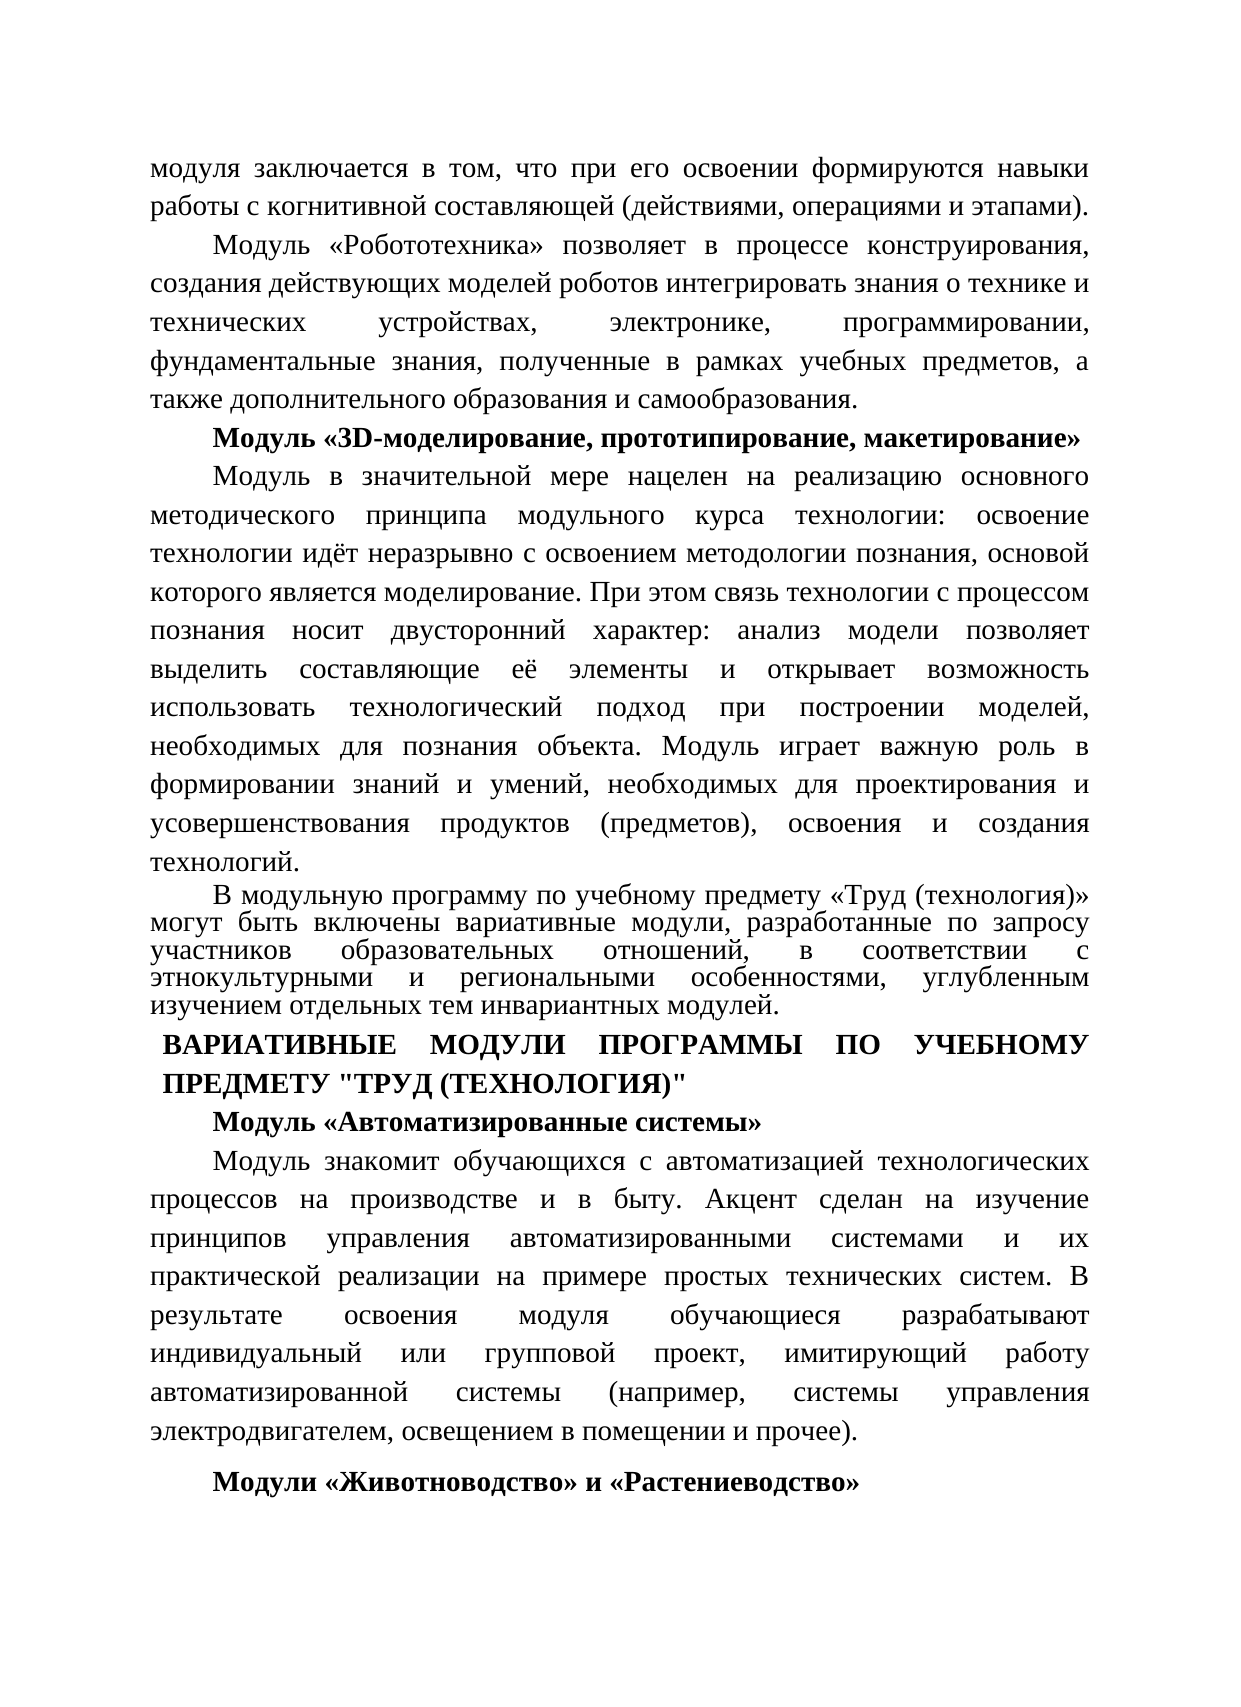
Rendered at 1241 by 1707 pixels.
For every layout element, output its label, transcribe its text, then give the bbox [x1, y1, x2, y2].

text Модуль «3D-моделирование, прототипирование, макетирование» [150, 420, 1090, 453]
text Модуль «Автоматизированные системы» [150, 1104, 1090, 1138]
text Модуль знакомит обучающихся с автоматизацией технологических процессов на производстве и в быту. Акцент сделан на изучение принципов управления автоматизированными системами и их практической реализации на примере простых технических систем. В результате освоения модуля обучающиеся разрабатывают индивидуальный или групповой проект, имитирующий работу автоматизированной системы (например, системы управления электродвигателем, освещением в помещении и прочее). [150, 1143, 1090, 1446]
text В модульную программу по учебному предмету «Труд (технология)» могут быть включены вариативные модули, разработанные по запросу участников образовательных отношений, в соответствии с этнокультурными и региональными особенностями, углубленным изучением отдельных тем инвариантных модулей. [150, 882, 1090, 1020]
text Модуль «Робототехника» позволяет в процессе конструирования, создания действующих моделей роботов интегрировать знания о технике и технических устройствах, электронике, программировании, фундаментальные знания, полученные в рамках учебных предметов, а также дополнительного образования и самообразования. [150, 227, 1090, 415]
text ВАРИАТИВНЫЕ МОДУЛИ ПРОГРАММЫ ПО УЧЕБНОМУ ПРЕДМЕТУ "ТРУД (ТЕХНОЛОГИЯ)" [162, 1027, 1090, 1099]
text Модуль в значительной мере нацелен на реализацию основного методического принципа модульного курса технологии: освоение технологии идёт неразрывно с освоением методологии познания, основой которого является моделирование. При этом связь технологии с процессом познания носит двусторонний характер: анализ модели позволяет выделить составляющие её элементы и открывает возможность использовать технологический подход при построении моделей, необходимых для познания объекта. Модуль играет важную роль в формировании знаний и умений, необходимых для проектирования и усовершенствования продуктов (предметов), освоения и создания технологий. [150, 458, 1090, 877]
text Модули «Животноводство» и «Растениеводство» [150, 1464, 1090, 1497]
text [150, 150, 1090, 222]
